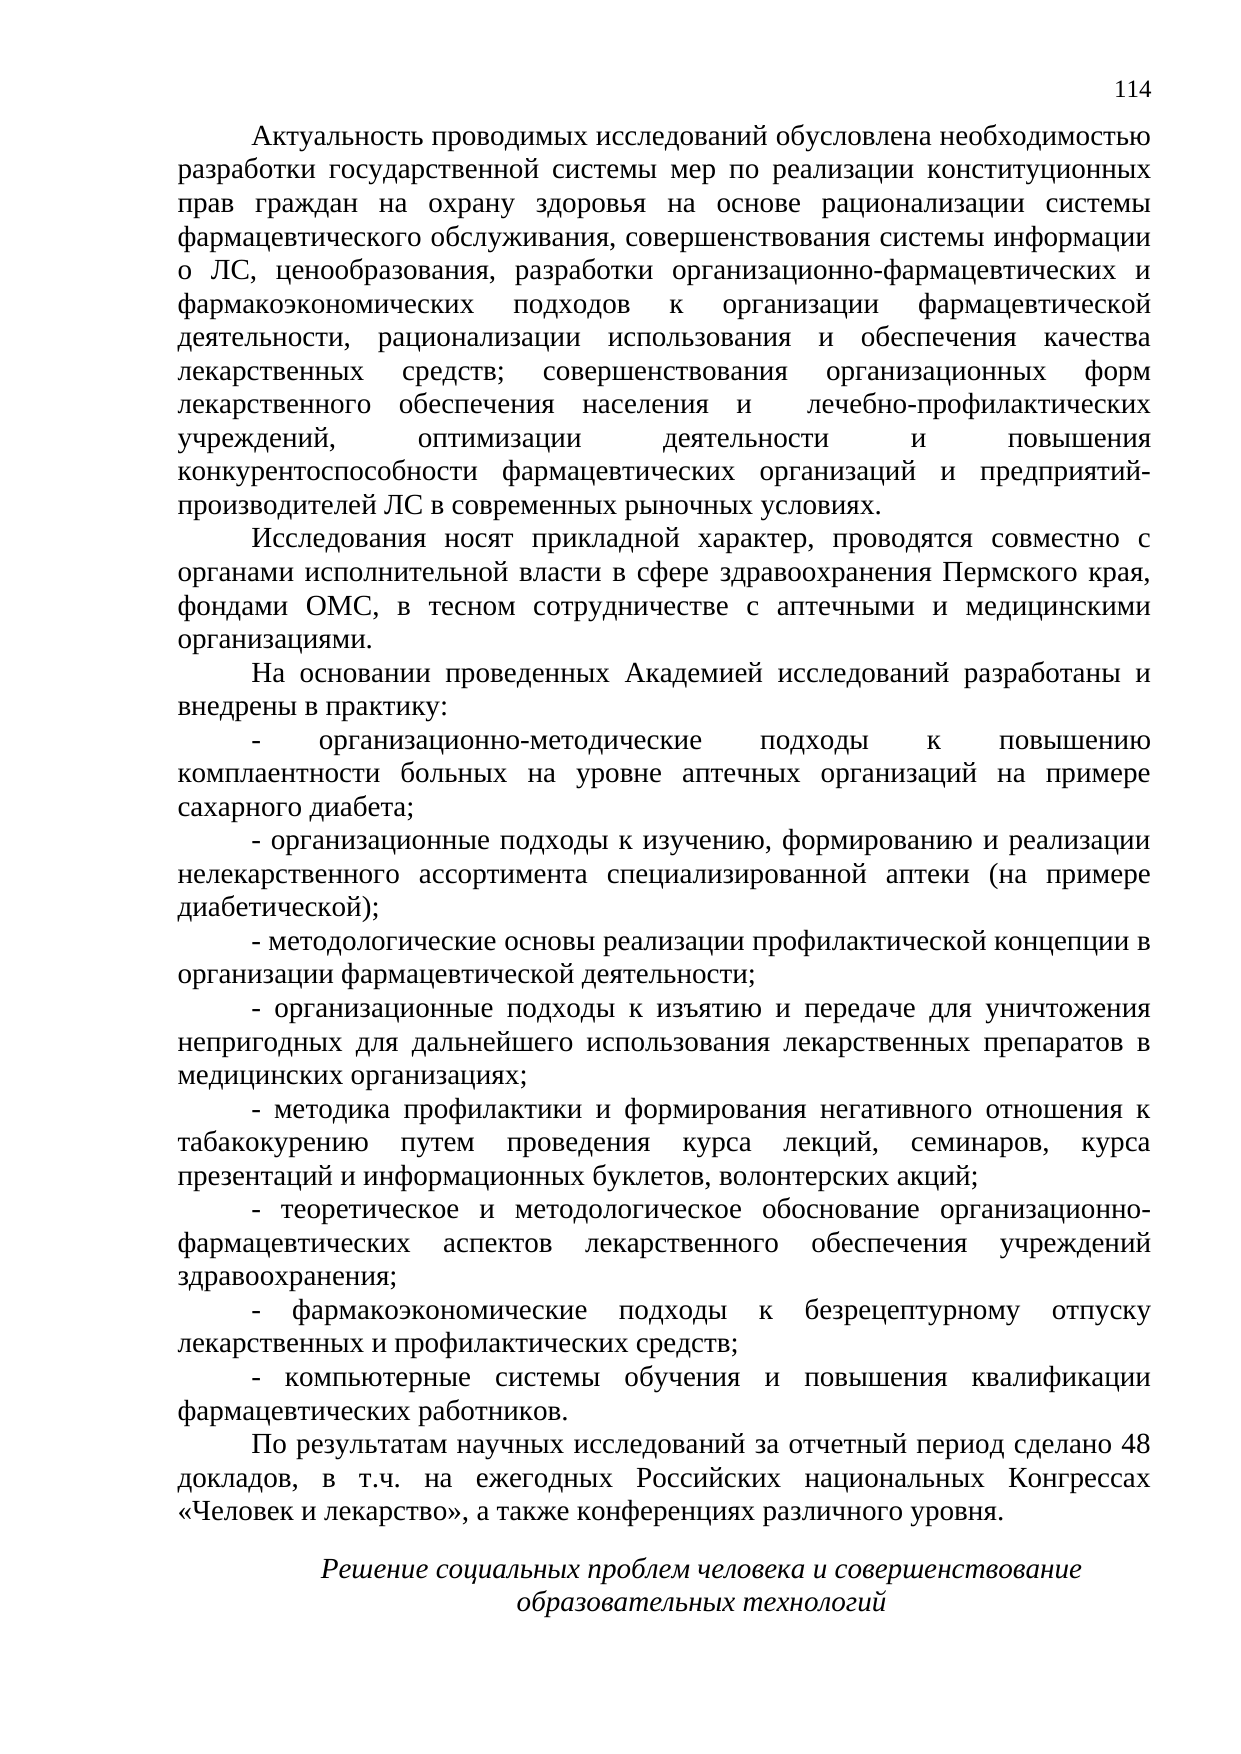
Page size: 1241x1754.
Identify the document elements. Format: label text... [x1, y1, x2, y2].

text - компьютерные системы обучения и повышения квалификации фармацевтических работников. [177, 1359, 1152, 1426]
text - фармакоэкономические подходы к безрецептурному отпуску лекарственных и профилактических средств; [177, 1292, 1152, 1359]
text Исследования носят прикладной характер, проводятся совместно с органами исполнительной власти в сфере здравоохранения Пермского края, фондами ОМС, в тесном сотрудничестве с аптечными и медицинскими организациями. [177, 521, 1152, 655]
text - методика профилактики и формирования негативного отношения к табакокурению путем проведения курса лекций, семинаров, курса презентаций и информационных буклетов, волонтерских акций; [177, 1091, 1152, 1191]
text - теоретическое и методологическое обоснование организационно-фармацевтических аспектов лекарственного обеспечения учреждений здравоохранения; [177, 1191, 1152, 1292]
text - организационные подходы к изъятию и передаче для уничтожения непригодных для дальнейшего использования лекарственных препаратов в медицинских организациях; [177, 990, 1152, 1091]
text образовательных технологий [177, 1584, 1152, 1618]
text - методологические основы реализации профилактической концепции в организации фармацевтической деятельности; [177, 923, 1152, 990]
text На основании проведенных Академией исследований разработаны и внедрены в практику: [177, 655, 1152, 722]
text Актуальность проводимых исследований обусловлена необходимостью разработки государственной системы мер по реализации конституционных прав граждан на охрану здоровья на основе рационализации системы фармацевтического обслуживания, совершенствования системы информации о ЛС, ценообразования, разработки организационно-фармацевтических и фармакоэкономических подходов к организации фармацевтической деятельности, рационализации использования и обеспечения качества лекарственных средств; совершенствования организационных форм лекарственного обеспечения населения и лечебно-профилактических учреждений, оптимизации деятельности и повышения конкурентоспособности фармацевтических организаций и предприятий-производителей ЛС в современных рыночных условиях. [177, 118, 1152, 521]
text - организационно-методические подходы к повышению комплаентности больных на уровне аптечных организаций на примере сахарного диабета; [177, 722, 1152, 822]
text Решение социальных проблем человека и совершенствование [177, 1551, 1152, 1584]
text По результатам научных исследований за отчетный период сделано 48 докладов, в т.ч. на ежегодных Российских национальных Конгрессах «Человек и лекарство», а также конференциях различного уровня. [177, 1426, 1152, 1527]
text - организационные подходы к изучению, формированию и реализации нелекарственного ассортимента специализированной аптеки (на примере диабетической); [177, 822, 1152, 923]
